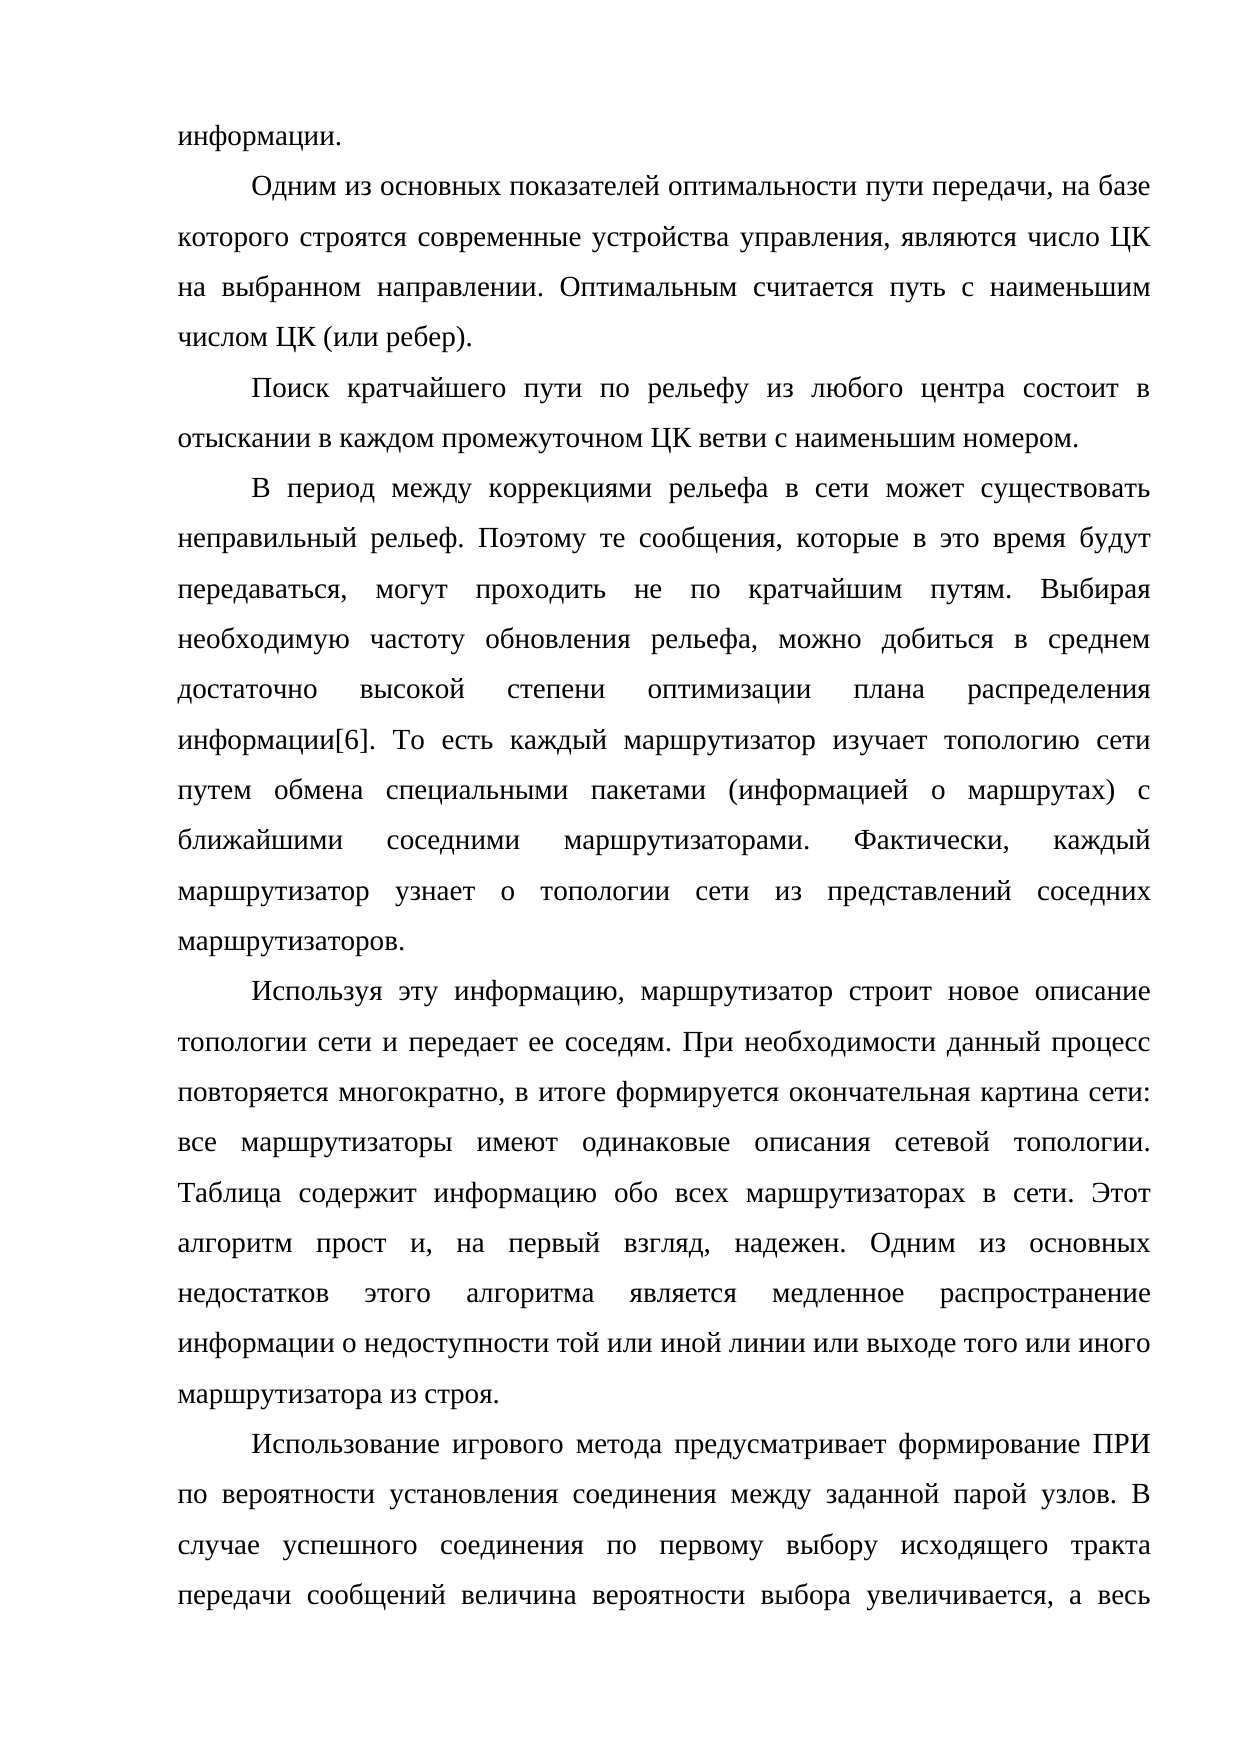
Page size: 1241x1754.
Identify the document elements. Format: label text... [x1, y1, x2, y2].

text Используя эту информацию, маршрутизатор строит новое описание топологии сети и передает ее соседям. При необходимости данный процесс повторяется многократно, в итоге формируется окончательная картина сети: все маршрутизаторы имеют одинаковые описания сетевой топологии. Таблица содержит информацию обо всех маршрутизаторах в сети. Этот алгоритм прост и, на первый взгляд, надежен. Одним из основных недостатков этого алгоритма является медленное распространение информации о недоступности той или иной линии или выходе того или иного маршрутизатора из строя. [177, 973, 1152, 1409]
text Поиск кратчайшего пути по рельефу из любого центра состоит в отыскании в каждом промежуточном ЦК ветви с наименьшим номером. [177, 370, 1152, 453]
text В период между коррекциями рельефа в сети может существовать неправильный рельеф. Поэтому те сообщения, которые в это время будут передаваться, могут проходить не по кратчайшим путям. Выбирая необходимую частоту обновления рельефа, можно добиться в среднем достаточно высокой степени оптимизации плана распределения информации[6]. То есть каждый маршрутизатор изучает топологию сети путем обмена специальными пакетами (информацией о маршрутах) с ближайшими соседними маршрутизаторами. Фактически, каждый маршрутизатор узнает о топологии сети из представлений соседних маршрутизаторов. [177, 470, 1152, 957]
text Одним из основных показателей оптимальности пути передачи, на базе которого строятся современные устройства управления, являются число ЦК на выбранном направлении. Оптимальным считается путь с наименьшим числом ЦК (или ребер). [177, 168, 1152, 353]
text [177, 1426, 1152, 1611]
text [177, 118, 1152, 152]
